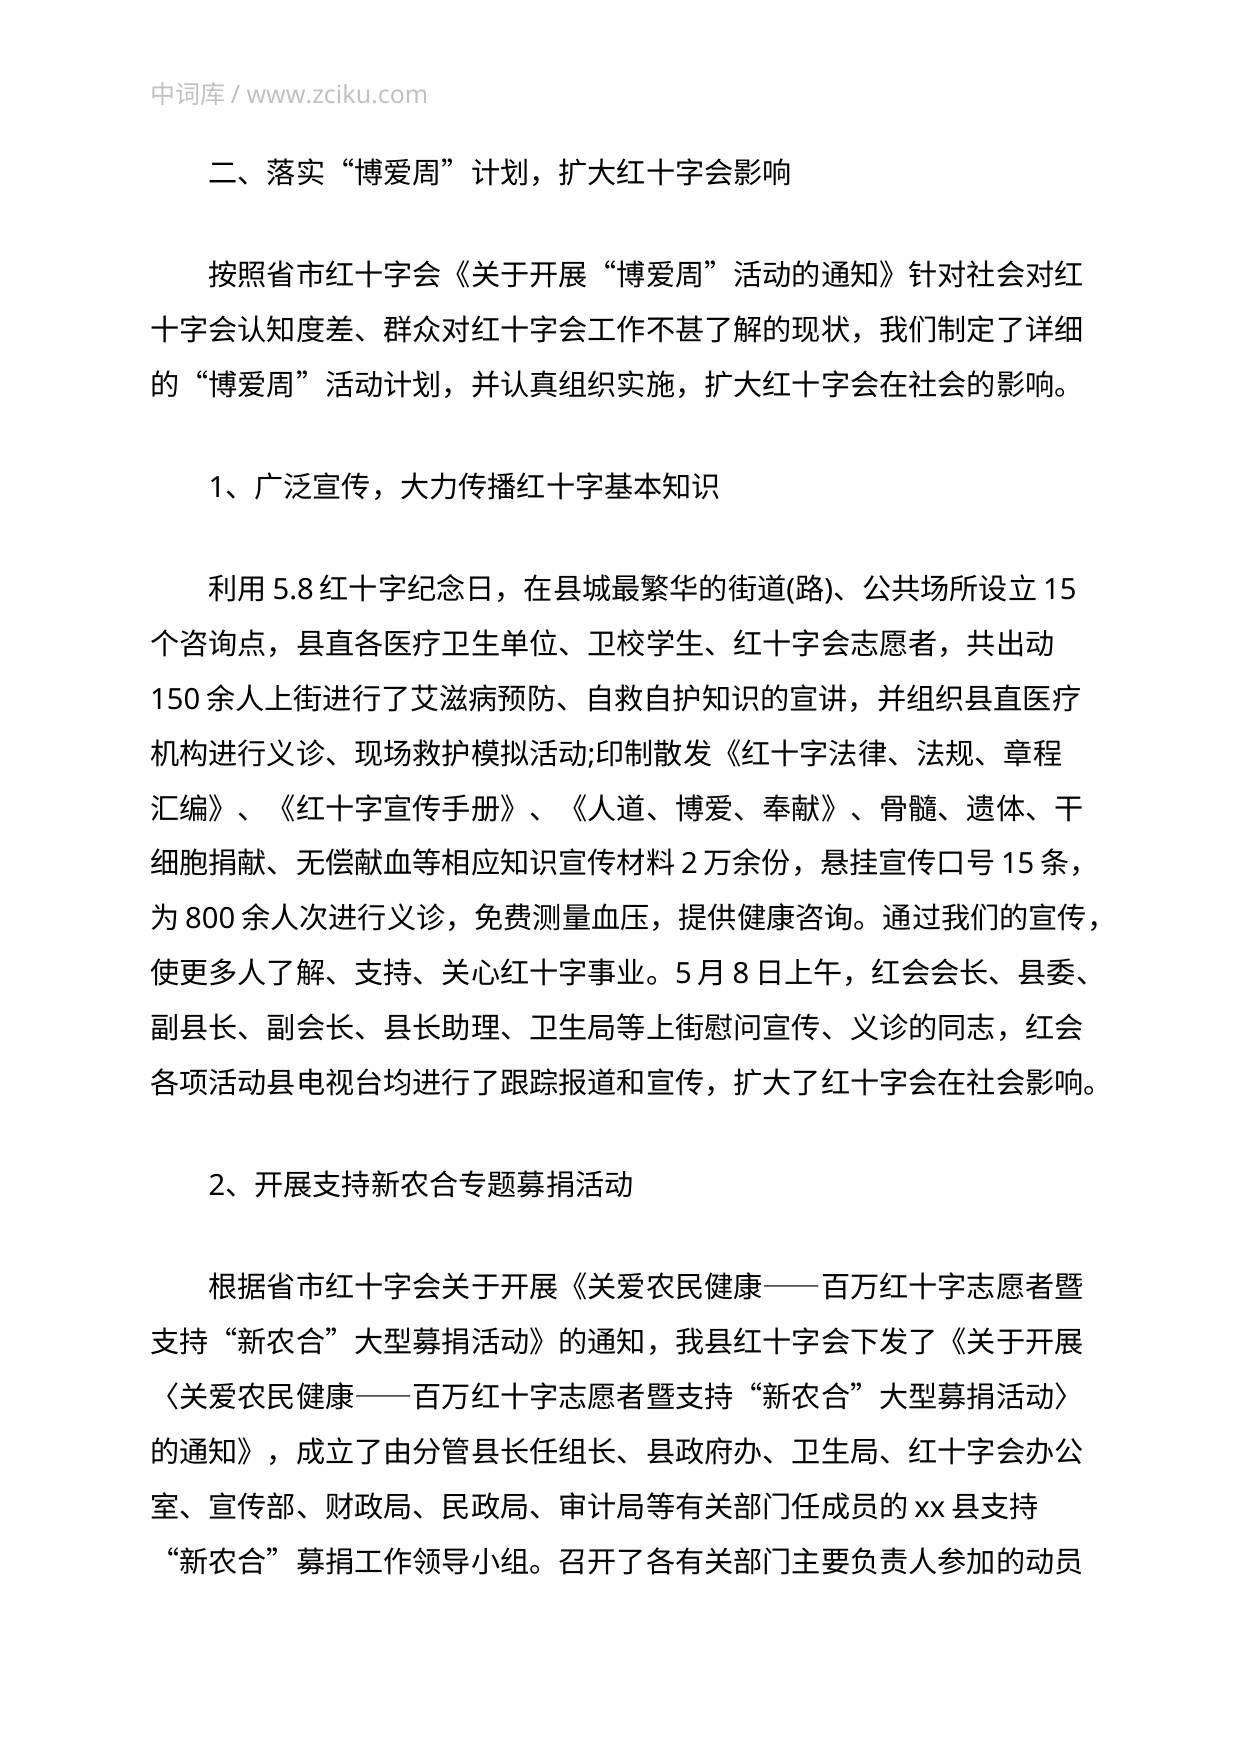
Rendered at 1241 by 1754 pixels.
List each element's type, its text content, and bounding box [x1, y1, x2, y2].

text 二、落实“博爱周”计划，扩大红十字会影响 [150, 150, 1090, 192]
text 利用5.8红十字纪念日，在县城最繁华的街道(路)、公共场所设立15个咨询点，县直各医疗卫生单位、卫校学生、红十字会志愿者，共出动150余人上街进行了艾滋病预防、自救自护知识的宣讲，并组织县直医疗机构进行义诊、现场救护模拟活动;印制散发《红十字法律、法规、章程汇编》、《红十字宣传手册》、《人道、博爱、奉献》、骨髓、遗体、干细胞捐献、无偿献血等相应知识宣传材料2万余份，悬挂宣传口号15条，为800余人次进行义诊，免费测量血压，提供健康咨询。通过我们的宣传，使更多人了解、支持、关心红十字事业。5月8日上午，红会会长、县委、副县长、副会长、县长助理、卫生局等上街慰问宣传、义诊的同志，红会各项活动县电视台均进行了跟踪报道和宣传，扩大了红十字会在社会影响。 [150, 565, 1090, 1102]
text 2、开展支持新农合专题募捐活动 [150, 1162, 1090, 1204]
text 按照省市红十字会《关于开展“博爱周”活动的通知》针对社会对红十字会认知度差、群众对红十字会工作不甚了解的现状，我们制定了详细的“博爱周”活动计划，并认真组织实施，扩大红十字会在社会的影响。 [150, 252, 1090, 404]
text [150, 1264, 1090, 1581]
text 1、广泛宣传，大力传播红十字基本知识 [150, 463, 1090, 506]
